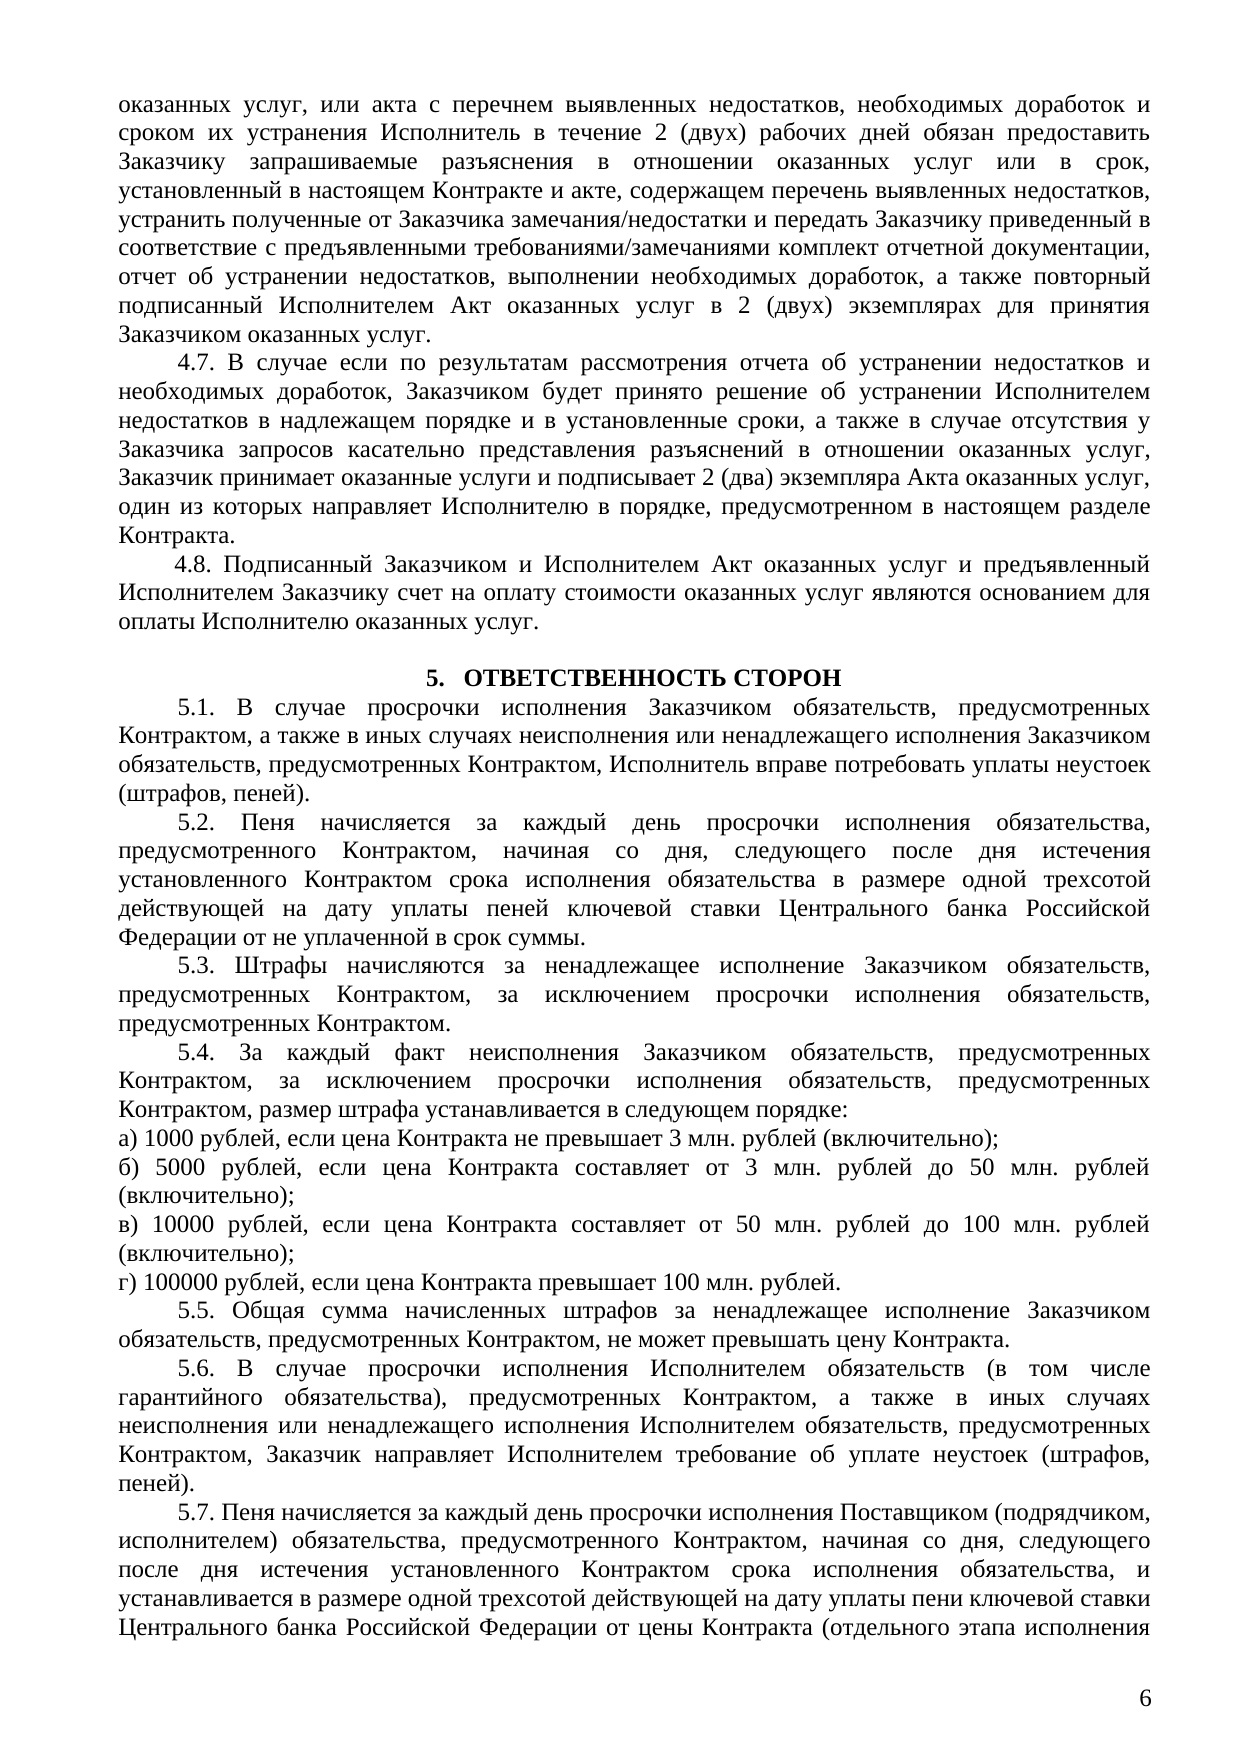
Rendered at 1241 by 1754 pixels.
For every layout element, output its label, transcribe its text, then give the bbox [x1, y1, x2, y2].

text 5.2. Пеня начисляется за каждый день просрочки исполнения обязательства, предусмотренного Контрактом, начиная со дня, следующего после дня истечения установленного Контрактом срока исполнения обязательства в размере одной трехсотой действующей на дату уплаты пеней ключевой ставки Центрального банка Российской Федерации от не уплаченной в срок суммы. [118, 807, 1152, 950]
text 5.1. В случае просрочки исполнения Заказчиком обязательств, предусмотренных Контрактом, а также в иных случаях неисполнения или ненадлежащего исполнения Заказчиком обязательств, предусмотренных Контрактом, Исполнитель вправе потребовать уплаты неустоек (штрафов, пеней). [118, 692, 1152, 807]
text 5.6. В случае просрочки исполнения Исполнителем обязательств (в том числе гарантийного обязательства), предусмотренных Контрактом, а также в иных случаях неисполнения или ненадлежащего исполнения Исполнителем обязательств, предусмотренных Контрактом, Заказчик направляет Исполнителем требование об уплате неустоек (штрафов, пеней). [118, 1353, 1152, 1497]
text 5.3. Штрафы начисляются за ненадлежащее исполнение Заказчиком обязательств, предусмотренных Контрактом, за исключением просрочки исполнения обязательств, предусмотренных Контрактом. [118, 950, 1152, 1037]
text 4.8. Подписанный Заказчиком и Исполнителем Акт оказанных услуг и предъявленный Исполнителем Заказчику счет на оплату стоимости оказанных услуг являются основанием для оплаты Исполнителю оказанных услуг. [118, 549, 1152, 635]
text 4.7. В случае если по результатам рассмотрения отчета об устранении недостатков и необходимых доработок, Заказчиком будет принято решение об устранении Исполнителем недостатков в надлежащем порядке и в установленные сроки, а также в случае отсутствия у Заказчика запросов касательно представления разъяснений в отношении оказанных услуг, Заказчик принимает оказанные услуги и подписывает 2 (два) экземпляра Акта оказанных услуг, один из которых направляет Исполнителю в порядке, предусмотренном в настоящем разделе Контракта. [118, 347, 1152, 549]
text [118, 89, 1152, 347]
text в) 10000 рублей, если цена Контракта составляет от 50 млн. рублей до 100 млн. рублей (включительно); [118, 1209, 1152, 1267]
text г) 100000 рублей, если цена Контракта превышает 100 млн. рублей. [118, 1267, 1152, 1295]
text 5.5. Общая сумма начисленных штрафов за ненадлежащее исполнение Заказчиком обязательств, предусмотренных Контрактом, не может превышать цену Контракта. [118, 1295, 1152, 1353]
text б) 5000 рублей, если цена Контракта составляет от 3 млн. рублей до 50 млн. рублей (включительно); [118, 1152, 1152, 1209]
list ОТВЕТСТВЕННОСТЬ СТОРОН [118, 663, 1149, 692]
text а) 1000 рублей, если цена Контракта не превышает 3 млн. рублей (включительно); [118, 1123, 1152, 1152]
text 5.4. За каждый факт неисполнения Заказчиком обязательств, предусмотренных Контрактом, за исключением просрочки исполнения обязательств, предусмотренных Контрактом, размер штрафа устанавливается в следующем порядке: [118, 1037, 1152, 1123]
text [118, 1497, 1152, 1640]
